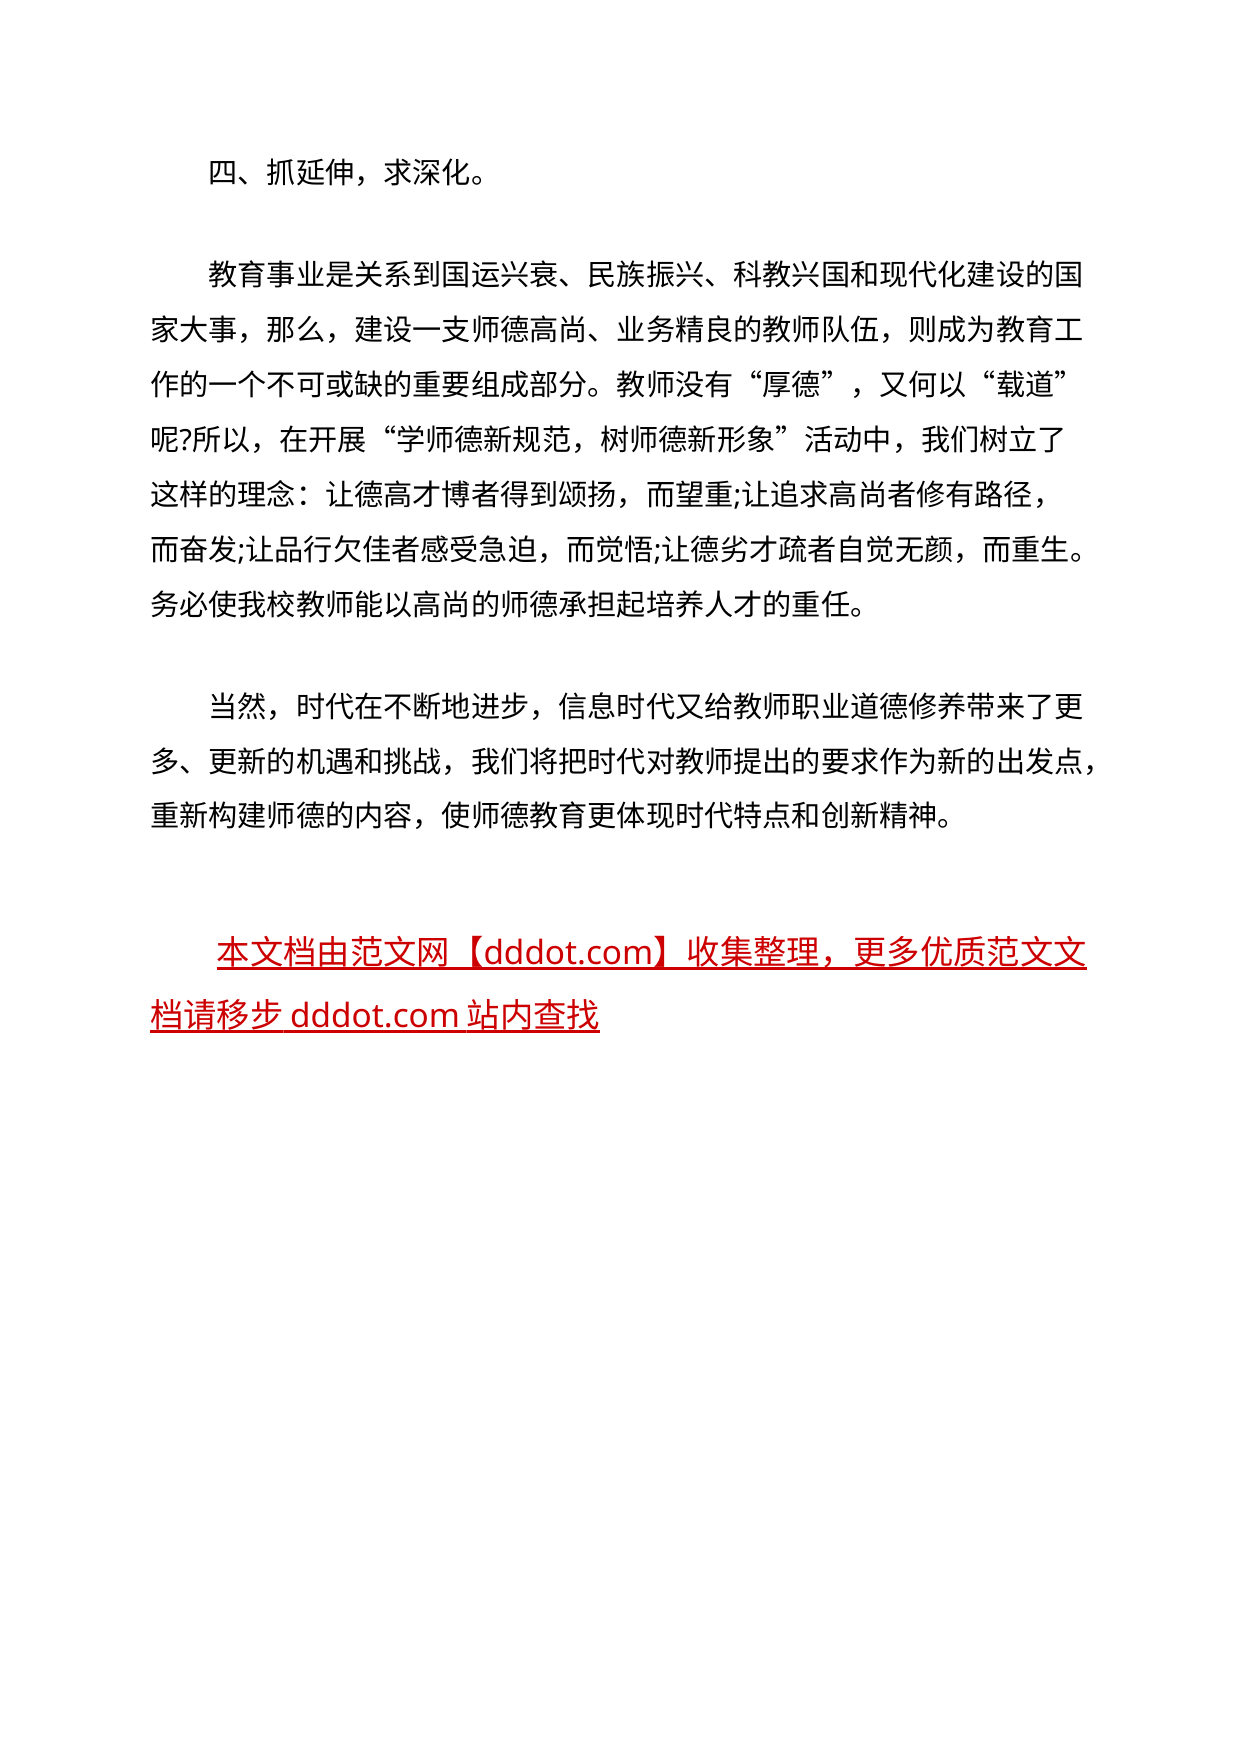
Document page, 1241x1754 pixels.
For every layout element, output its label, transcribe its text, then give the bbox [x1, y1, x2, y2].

text 本文档由范文网【dddot.com】收集整理，更多优质范文文档请移步dddot.com站内查找 [150, 926, 1090, 1037]
text 四、抓延伸，求深化。 [150, 150, 1090, 192]
text 教育事业是关系到国运兴衰、民族振兴、科教兴国和现代化建设的国家大事，那么，建设一支师德高尚、业务精良的教师队伍，则成为教育工作的一个不可或缺的重要组成部分。教师没有“厚德”，又何以“载道”呢?所以，在开展“学师德新规范，树师德新形象”活动中，我们树立了这样的理念：让德高才博者得到颂扬，而望重;让追求高尚者修有路径，而奋发;让品行欠佳者感受急迫，而觉悟;让德劣才疏者自觉无颜，而重生。务必使我校教师能以高尚的师德承担起培养人才的重任。 [150, 252, 1090, 624]
text 当然，时代在不断地进步，信息时代又给教师职业道德修养带来了更多、更新的机遇和挑战，我们将把时代对教师提出的要求作为新的出发点，重新构建师德的内容，使师德教育更体现时代特点和创新精神。 [150, 683, 1090, 835]
